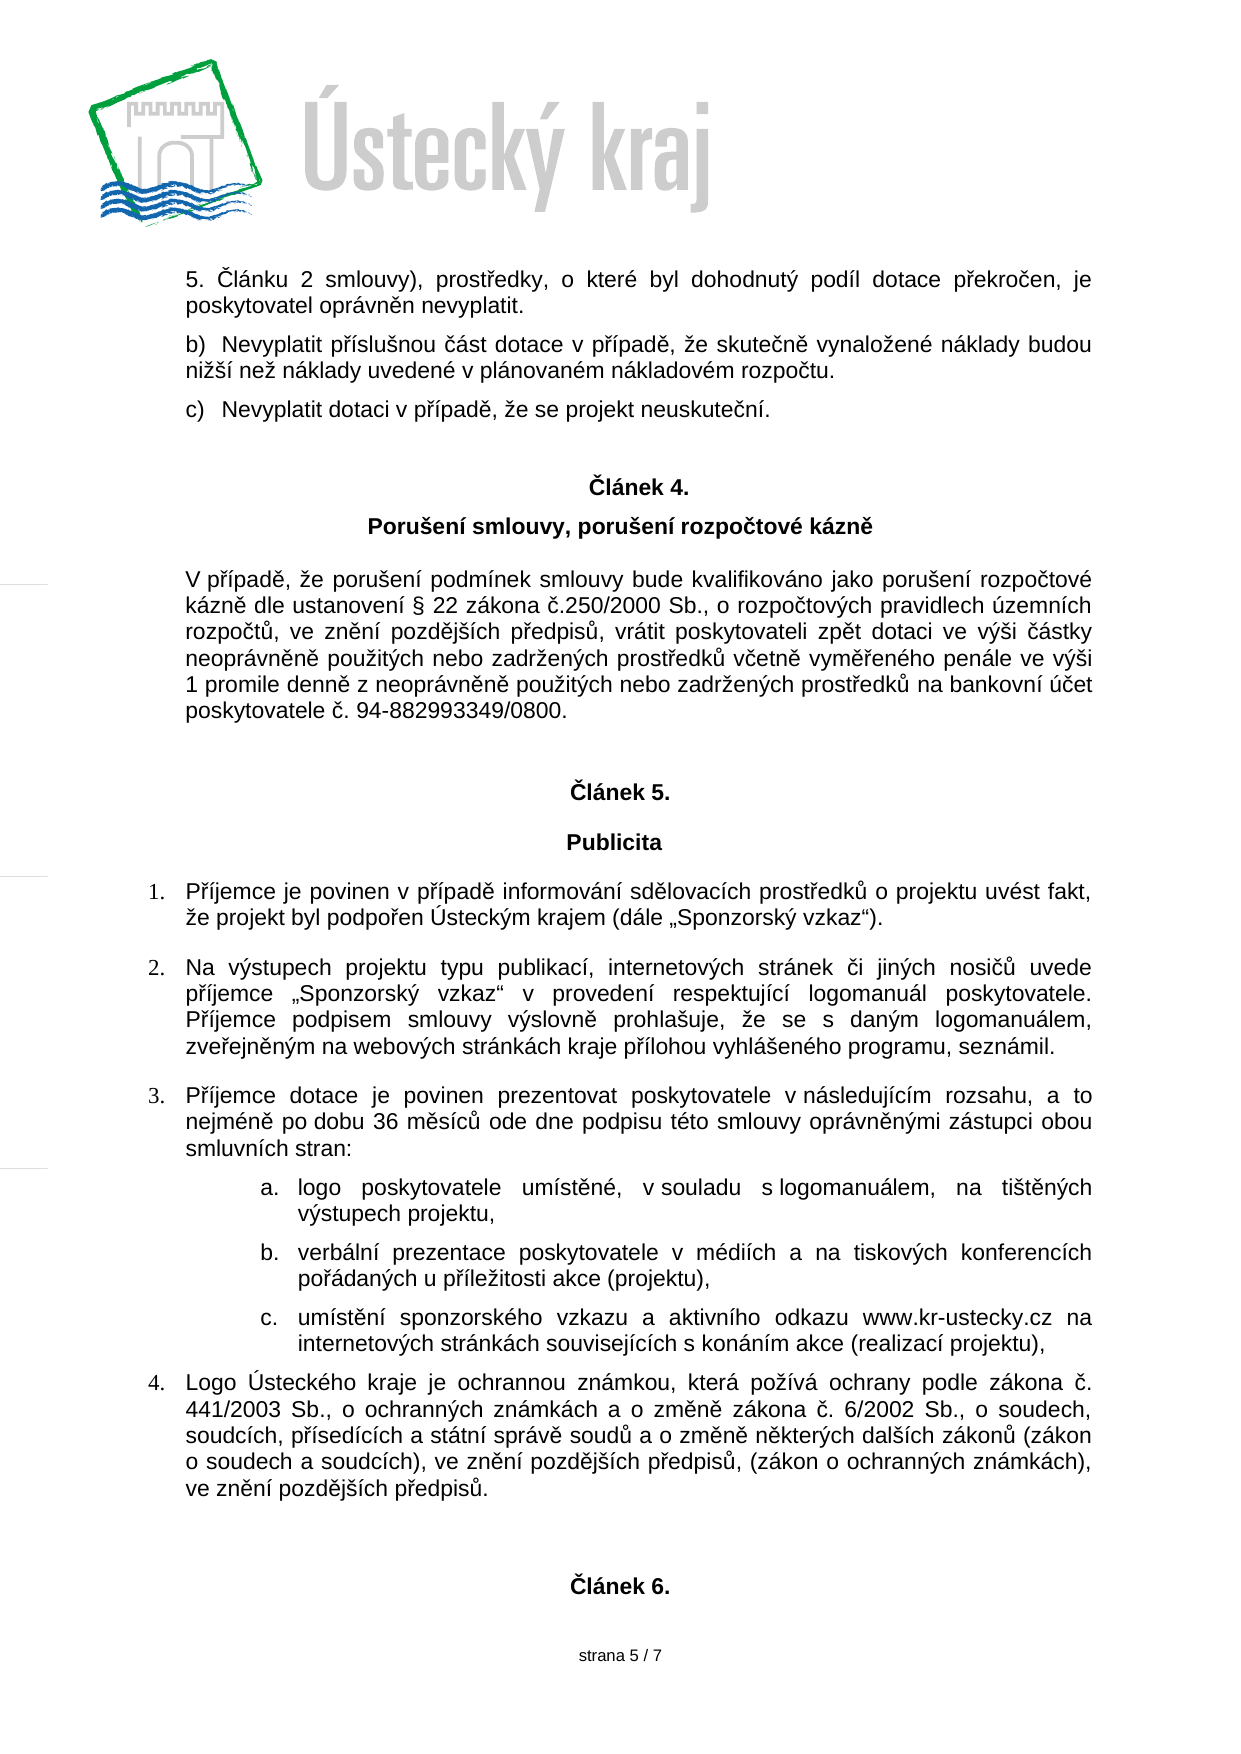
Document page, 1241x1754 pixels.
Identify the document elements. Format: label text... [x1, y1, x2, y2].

list Příjemce dotace je povinen prezentovat poskytovatele v následujícím rozsahu, a to nejméně po dobu 36 měsíců ode dne podpisu této smlouvy oprávněnými zástupci obou smluvních stran: [148, 1082, 1092, 1161]
list verbální prezentace poskytovatele v médiích a na tiskových konferencích pořádaných u příležitosti akce (projektu), [260, 1239, 1092, 1291]
text Publicita [223, 828, 1092, 855]
list umístění sponzorského vzkazu a aktivního odkazu www.kr-ustecky.cz na internetových stránkách souvisejících s konáním akce (realizací projektu), [260, 1304, 1092, 1357]
text Článek 6. [148, 1573, 1092, 1599]
list Logo Ústeckého kraje je ochrannou známkou, která požívá ochrany podle zákona č. 441/2003 Sb., o ochranných známkách a o změně zákona č. 6/2002 Sb., o soudech, soudcích, přísedících a státní správě soudů a o změně některých dalších zákonů (zákon o soudech a soudcích), ve znění pozdějších předpisů, (zákon o ochranných známkách), ve znění pozdějších předpisů. [148, 1369, 1092, 1501]
text b) Nevyplatit příslušnou část dotace v případě, že skutečně vynaložené náklady budou nižší než náklady uvedené v plánovaném nákladovém rozpočtu. [185, 331, 1092, 384]
text Článek 4. [185, 474, 1092, 500]
text V případě, že porušení podmínek smlouvy bude kvalifikováno jako porušení rozpočtové kázně dle ustanovení § 22 zákona č.250/2000 Sb., o rozpočtových pravidlech územních rozpočtů, ve znění pozdějších předpisů, vrátit poskytovateli zpět dotaci ve výši částky neoprávněně použitých nebo zadržených prostředků včetně vyměřeného penále ve výši 1 promile denně z neoprávněně použitých nebo zadržených prostředků na bankovní účet poskytovatele č. 94-882993349/0800. [185, 566, 1092, 724]
text Článek 5. [148, 779, 1092, 806]
list logo poskytovatele umístěné, v souladu s logomanuálem, na tištěných výstupech projektu, [260, 1173, 1092, 1226]
text c) Nevyplatit dotaci v případě, že se projekt neuskuteční. [185, 396, 1092, 423]
list Příjemce je povinen v případě informování sdělovacích prostředků o projektu uvést fakt, že projekt byl podpořen Ústeckým krajem (dále „Sponzorský vzkaz“). [148, 878, 1092, 931]
list Na výstupech projektu typu publikací, internetových stránek či jiných nosičů uvede příjemce „Sponzorský vzkaz“ v provedení respektující logomanuál poskytovatele. Příjemce podpisem smlouvy výslovně prohlašuje, že se s daným logomanuálem, zveřejněným na webových stránkách kraje přílohou vyhlášeného programu, seznámil. [148, 953, 1092, 1059]
text Porušení smlouvy, porušení rozpočtové kázně [148, 513, 1092, 539]
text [185, 266, 1092, 318]
